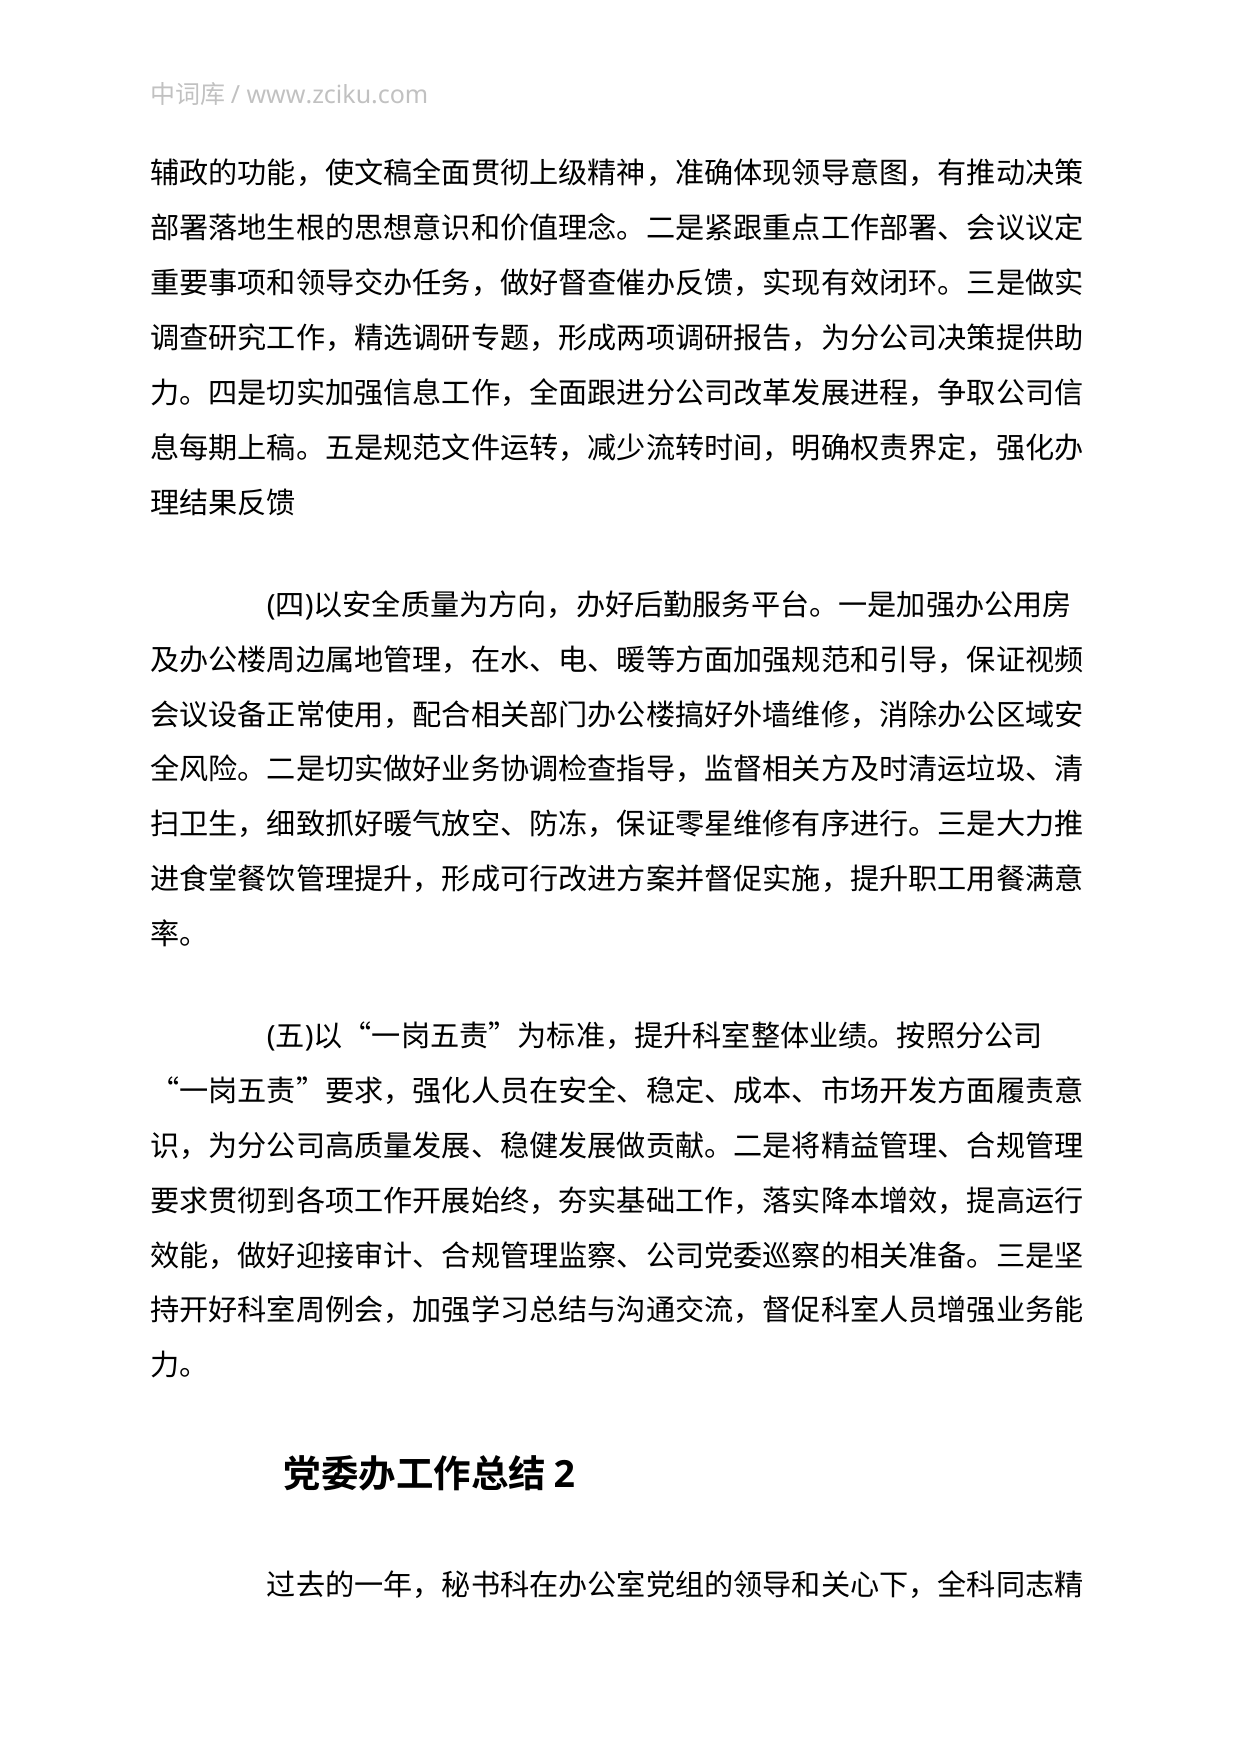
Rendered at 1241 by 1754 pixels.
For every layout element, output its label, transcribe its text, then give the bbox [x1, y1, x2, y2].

text 党委办工作总结2 [150, 1444, 1090, 1498]
text (五)以“一岗五责”为标准，提升科室整体业绩。按照分公司“一岗五责”要求，强化人员在安全、稳定、成本、市场开发方面履责意识，为分公司高质量发展、稳健发展做贡献。二是将精益管理、合规管理要求贯彻到各项工作开展始终，夯实基础工作，落实降本增效，提高运行效能，做好迎接审计、合规管理监察、公司党委巡察的相关准备。三是坚持开好科室周例会，加强学习总结与沟通交流，督促科室人员增强业务能力。 [150, 1012, 1090, 1384]
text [150, 150, 1090, 522]
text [150, 1561, 1090, 1603]
text (四)以安全质量为方向，办好后勤服务平台。一是加强办公用房及办公楼周边属地管理，在水、电、暖等方面加强规范和引导，保证视频会议设备正常使用，配合相关部门办公楼搞好外墙维修，消除办公区域安全风险。二是切实做好业务协调检查指导，监督相关方及时清运垃圾、清扫卫生，细致抓好暖气放空、防冻，保证零星维修有序进行。三是大力推进食堂餐饮管理提升，形成可行改进方案并督促实施，提升职工用餐满意率。 [150, 581, 1090, 953]
